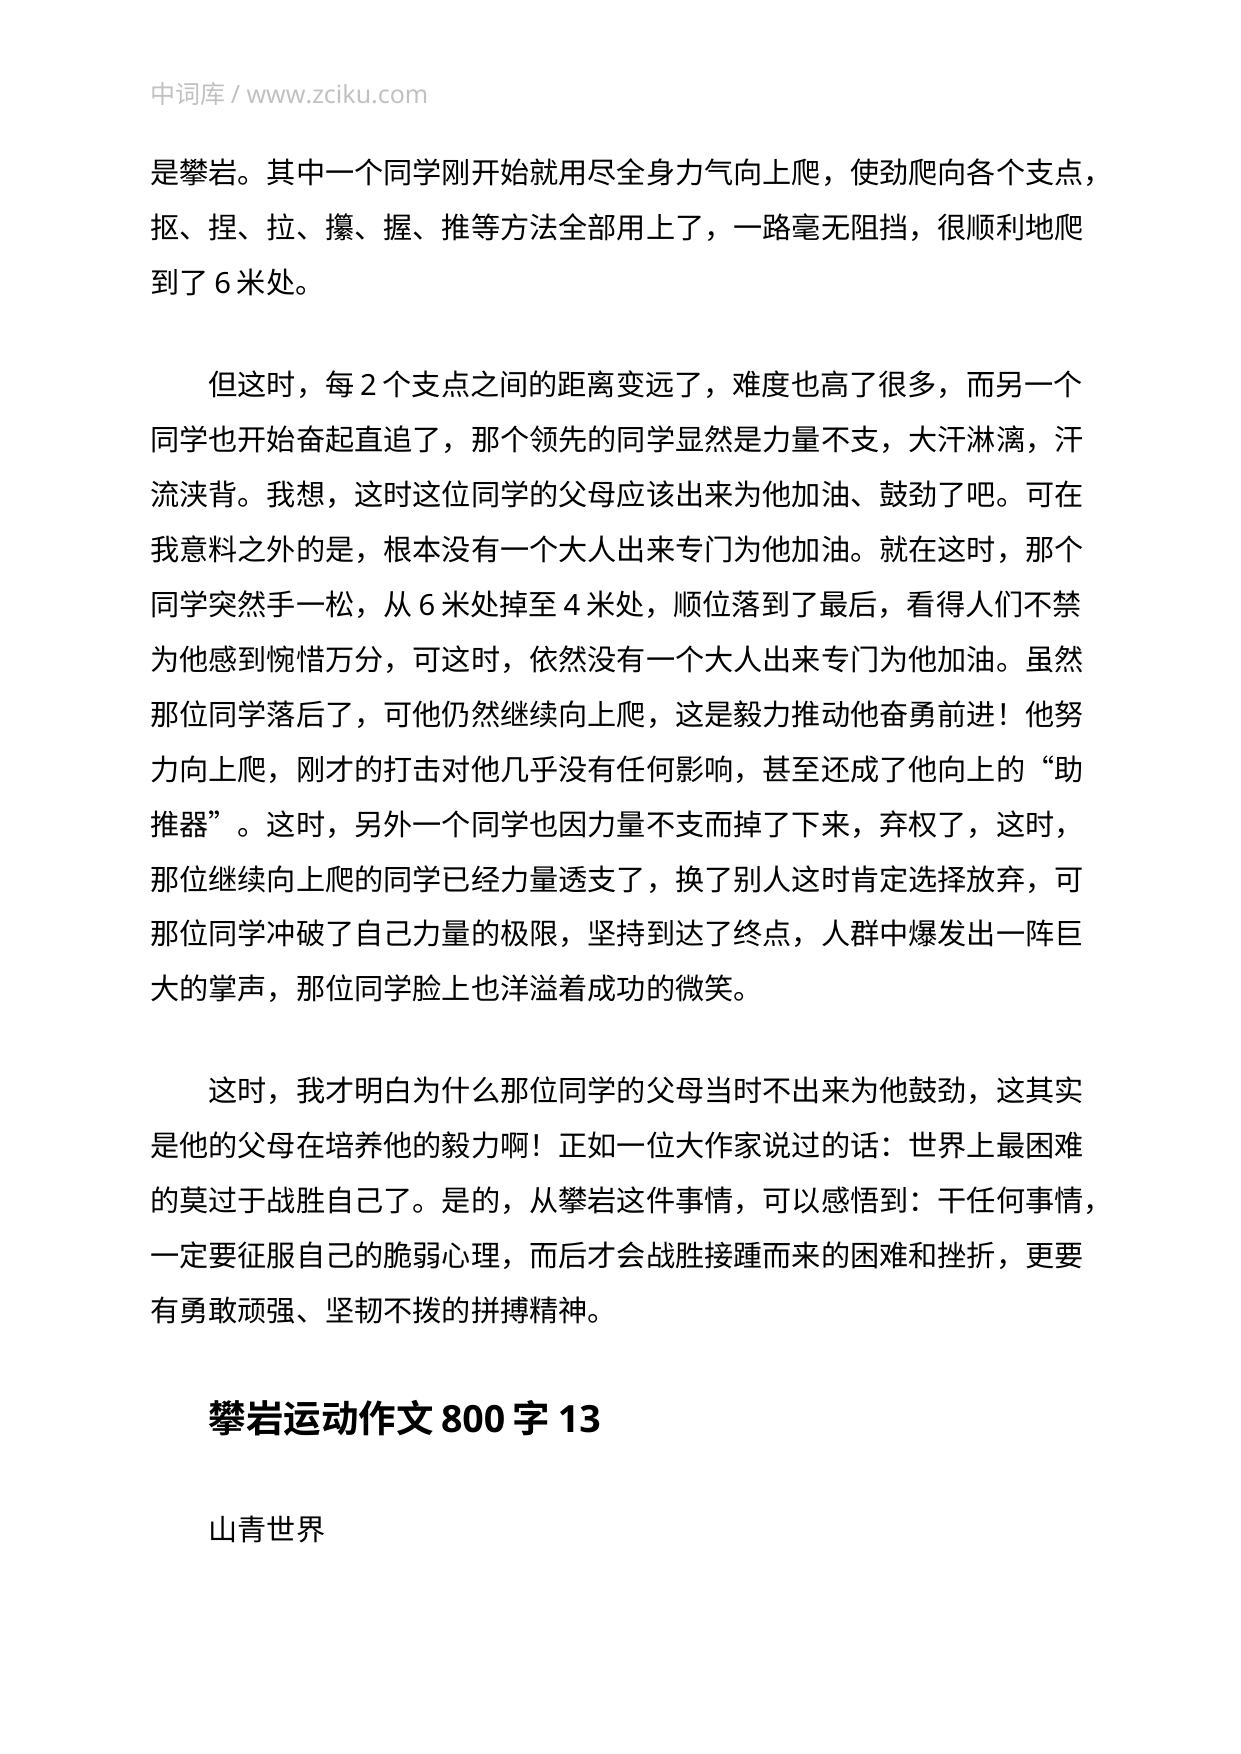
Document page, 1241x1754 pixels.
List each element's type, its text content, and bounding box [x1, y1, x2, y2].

text 这时，我才明白为什么那位同学的父母当时不出来为他鼓劲，这其实是他的父母在培养他的毅力啊！正如一位大作家说过的话：世界上最困难的莫过于战胜自己了。是的，从攀岩这件事情，可以感悟到：干任何事情，一定要征服自己的脆弱心理，而后才会战胜接踵而来的困难和挫折，更要有勇敢顽强、坚韧不拨的拼搏精神。 [150, 1068, 1090, 1329]
text 攀岩运动作文800字13 [150, 1389, 1090, 1443]
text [150, 150, 1090, 302]
text 但这时，每2个支点之间的距离变远了，难度也高了很多，而另一个同学也开始奋起直追了，那个领先的同学显然是力量不支，大汗淋漓，汗流浃背。我想，这时这位同学的父母应该出来为他加油、鼓劲了吧。可在我意料之外的是，根本没有一个大人出来专门为他加油。就在这时，那个同学突然手一松，从6米处掉至4米处，顺位落到了最后，看得人们不禁为他感到惋惜万分，可这时，依然没有一个大人出来专门为他加油。虽然那位同学落后了，可他仍然继续向上爬，这是毅力推动他奋勇前进！他努力向上爬，刚才的打击对他几乎没有任何影响，甚至还成了他向上的“助推器”。这时，另外一个同学也因力量不支而掉了下来，弃权了，这时，那位继续向上爬的同学已经力量透支了，换了别人这时肯定选择放弃，可那位同学冲破了自己力量的极限，坚持到达了终点，人群中爆发出一阵巨大的掌声，那位同学脸上也洋溢着成功的微笑。 [150, 362, 1090, 1008]
text 山青世界 [150, 1507, 1090, 1549]
